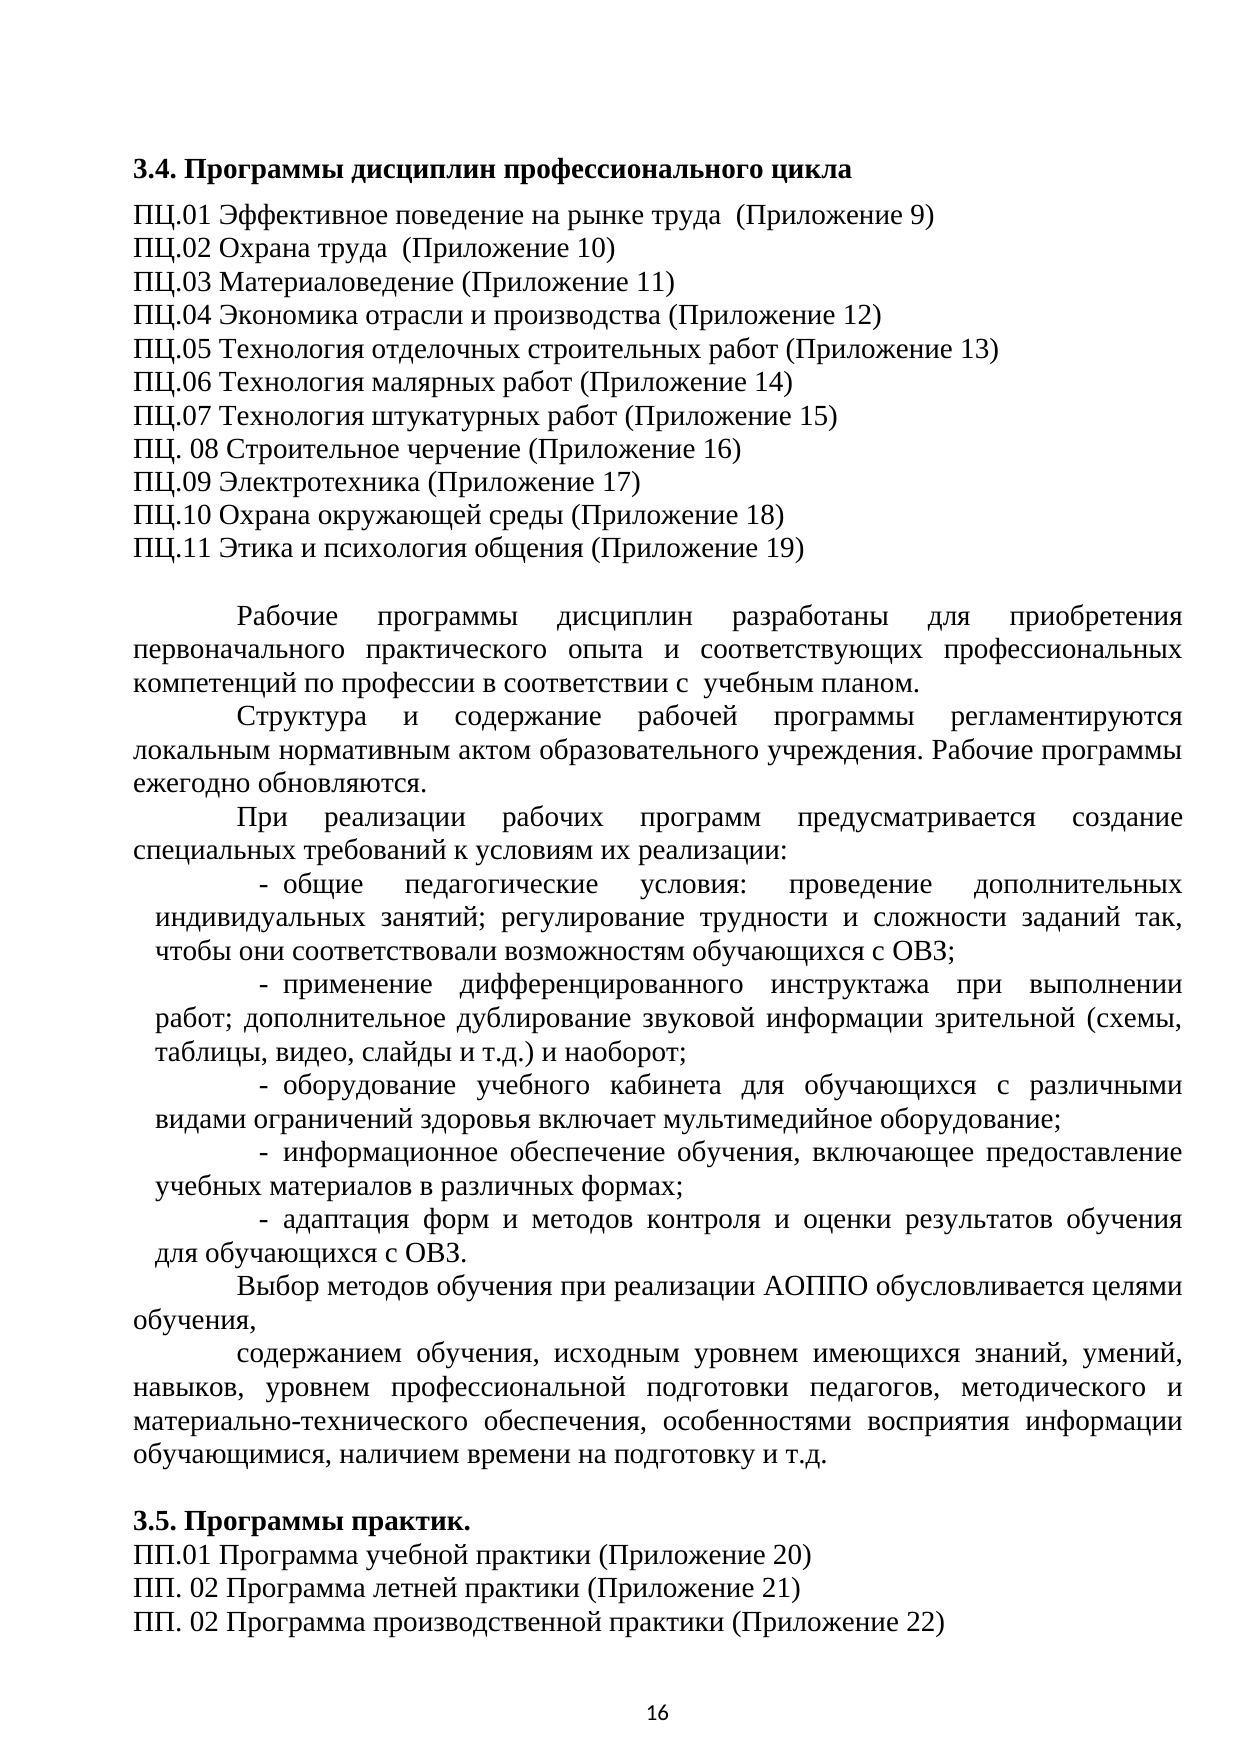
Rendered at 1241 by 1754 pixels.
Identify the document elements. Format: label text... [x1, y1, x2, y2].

text ПЦ.09 Электротехника (Приложение 17) [133, 465, 1183, 498]
text ПЦ.10 Охрана окружающей среды (Приложение 18) [133, 498, 1183, 531]
list применение дифференцированного инструктажа при выполнении работ; дополнительное дублирование звуковой информации зрительной (схемы, таблицы, видео, слайды и т.д.) и наоборот; [155, 967, 1183, 1067]
text ПП. 02 Программа летней практики (Приложение 21) [133, 1570, 1181, 1604]
text ПЦ.01 Эффективное поведение на рынке труда (Приложение 9) [133, 197, 1189, 230]
text ПП. 02 Программа производственной практики (Приложение 22) [133, 1604, 1181, 1637]
text ПЦ.02 Охрана труда (Приложение 10) [133, 230, 929, 264]
text При реализации рабочих программ предусматривается создание специальных требований к условиям их реализации: [133, 799, 1183, 866]
text ПЦ.05 Технология отделочных строительных работ (Приложение 13) [133, 331, 1183, 364]
text ПЦ.07 Технология штукатурных работ (Приложение 15) [133, 398, 1183, 431]
text ПЦ.04 Экономика отрасли и производства (Приложение 12) [133, 297, 1183, 331]
text ПЦ.06 Технология малярных работ (Приложение 14) [133, 364, 1183, 398]
list адаптация форм и методов контроля и оценки результатов обучения для обучающихся с ОВЗ. [155, 1201, 1183, 1268]
text Выбор методов обучения при реализации АОППО обусловливается целями обучения, [133, 1268, 1183, 1336]
text ПЦ.11 Этика и психология общения (Приложение 19) [133, 531, 1183, 564]
list информационное обеспечение обучения, включающее предоставление учебных материалов в различных формах; [155, 1134, 1183, 1201]
text 3.5. Программы практик. [133, 1503, 1183, 1537]
text ПП.01 Программа учебной практики (Приложение 20) [133, 1537, 1181, 1570]
text ПЦ.03 Материаловедение (Приложение 11) [133, 264, 929, 297]
text Рабочие программы дисциплин разработаны для приобретения первоначального практического опыта и соответствующих профессиональных компетенций по профессии в соответствии с учебным планом. [133, 598, 1183, 698]
list общие педагогические условия: проведение дополнительных индивидуальных занятий; регулирование трудности и сложности заданий так, чтобы они соответствовали возможностям обучающихся с ОВЗ; [155, 866, 1183, 967]
text ПЦ. 08 Строительное черчение (Приложение 16) [133, 431, 1183, 465]
text 3.4. Программы дисциплин профессионального цикла [133, 151, 1183, 185]
text содержанием обучения, исходным уровнем имеющихся знаний, умений, навыков, уровнем профессиональной подготовки педагогов, методического и материально-технического обеспечения, особенностями восприятия информации обучающимися, наличием времени на подготовку и т.д. [133, 1336, 1183, 1470]
list оборудование учебного кабинета для обучающихся с различными видами ограничений здоровья включает мультимедийное оборудование; [155, 1067, 1183, 1134]
text Структура и содержание рабочей программы регламентируются локальным нормативным актом образовательного учреждения. Рабочие программы ежегодно обновляются. [133, 698, 1183, 799]
